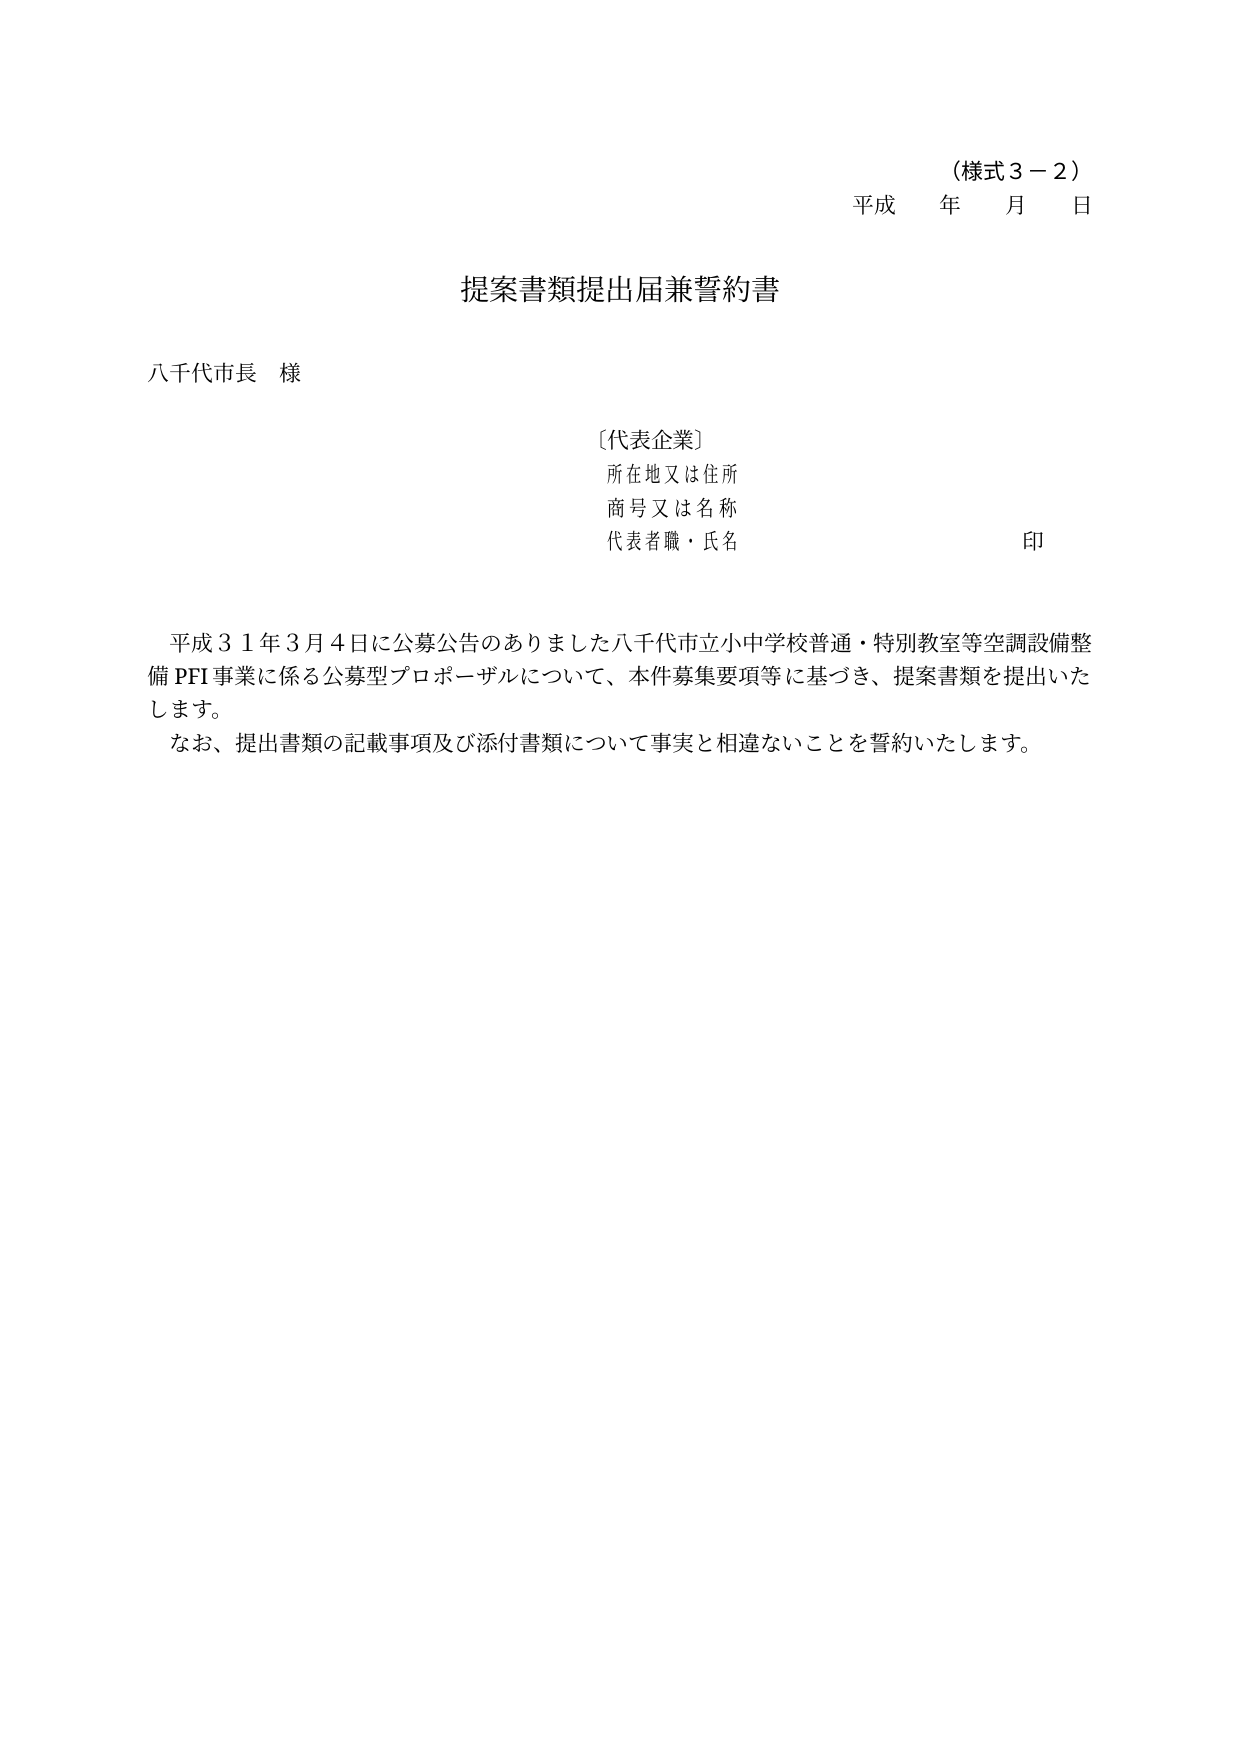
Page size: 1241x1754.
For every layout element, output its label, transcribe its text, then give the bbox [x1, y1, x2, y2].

text 所在地又は住所 [607, 456, 1092, 490]
text 代表者職・氏名 印 [607, 523, 1092, 557]
text （様式３－２） [148, 153, 1092, 187]
text 〔代表企業〕 [585, 422, 1092, 456]
text なお、提出書類の記載事項及び添付書類について事実と相違ないことを誓約いたします。 [148, 725, 1092, 759]
text 平成３１年３月４日に公募公告のありました八千代市立小中学校普通・特別教室等空調設備整備PFI事業に係る公募型プロポーザルについて、本件募集要項等に基づき、提案書類を提出いたします。 [148, 624, 1092, 725]
text 平成 年 月 日 [148, 187, 1092, 221]
text 商号又は名称 [607, 490, 1092, 523]
text 提案書類提出届兼誓約書 [148, 254, 1092, 322]
text 八千代市長 様 [148, 355, 1092, 389]
